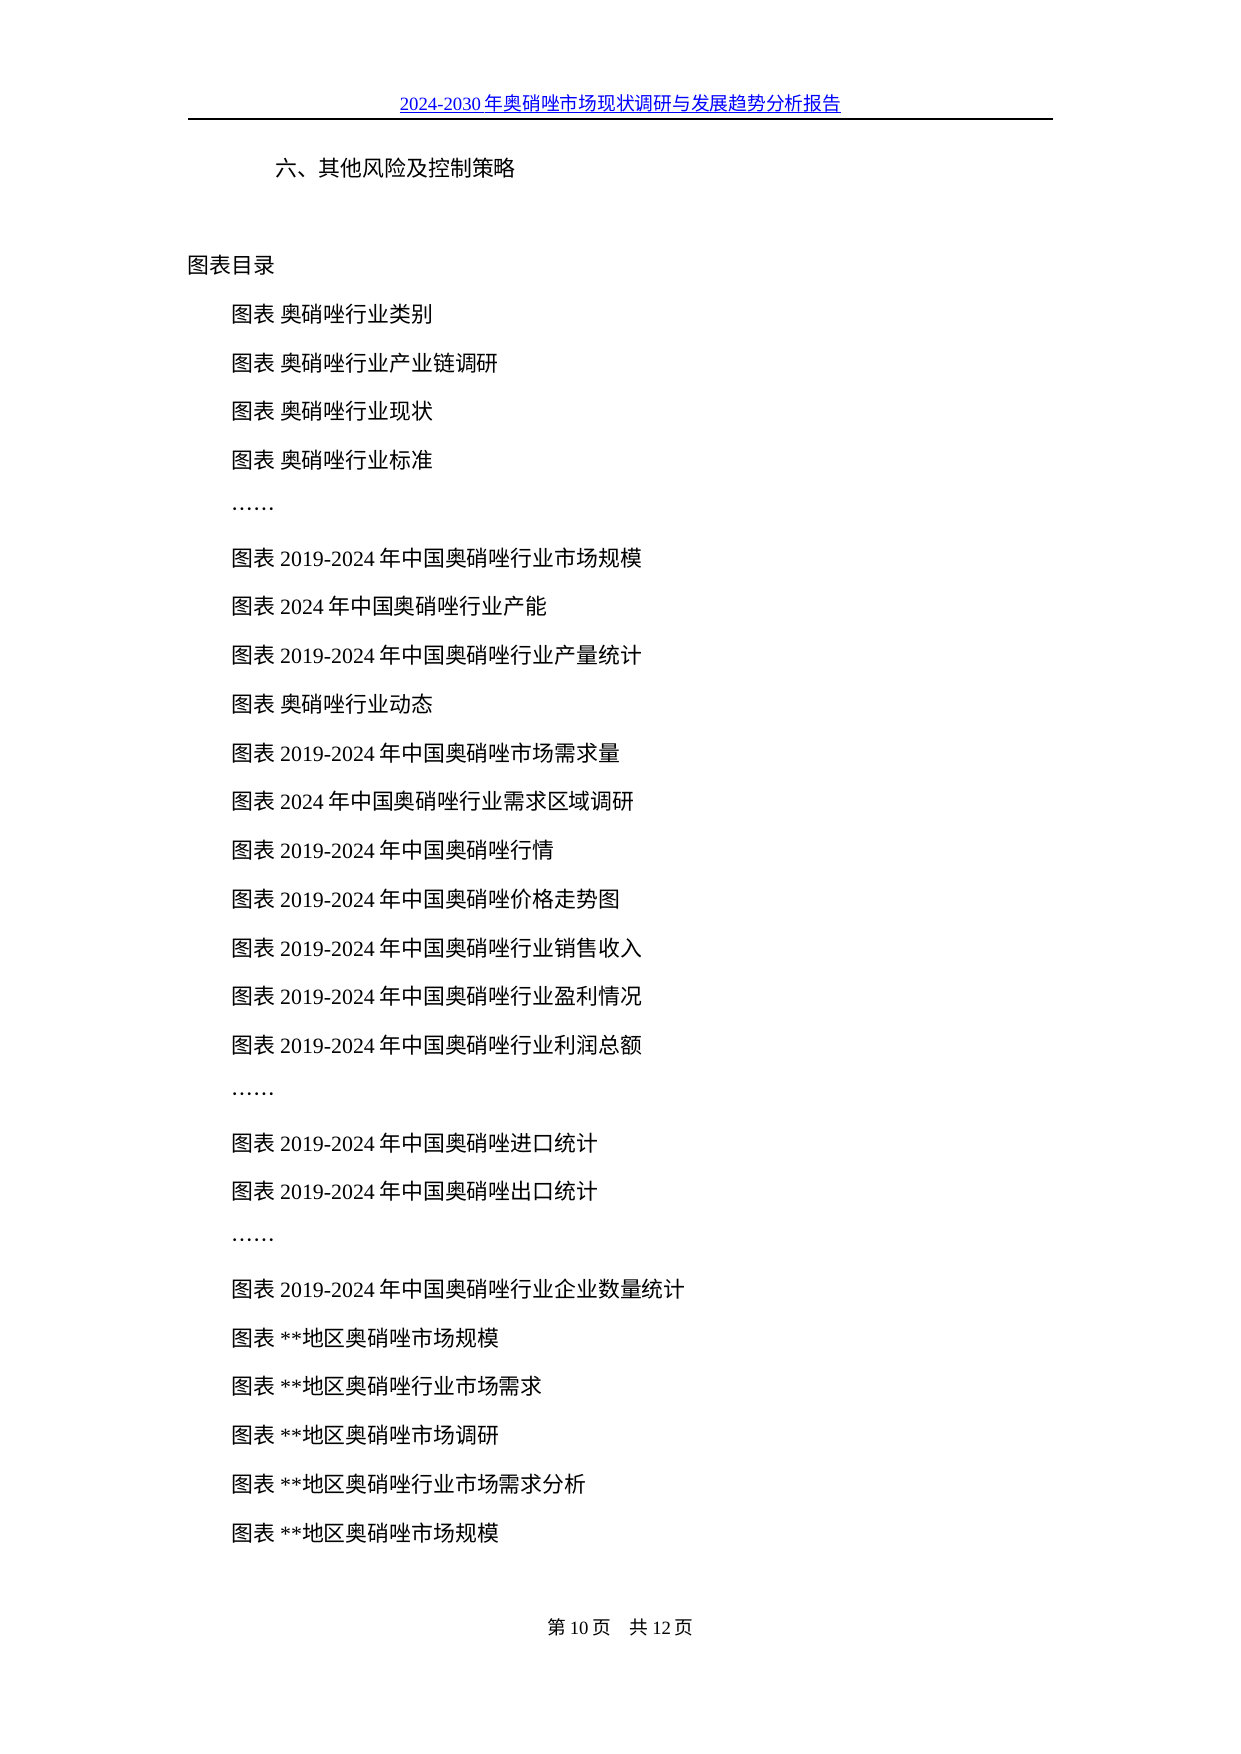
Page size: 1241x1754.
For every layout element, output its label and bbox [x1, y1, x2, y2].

text [187, 150, 1053, 1548]
